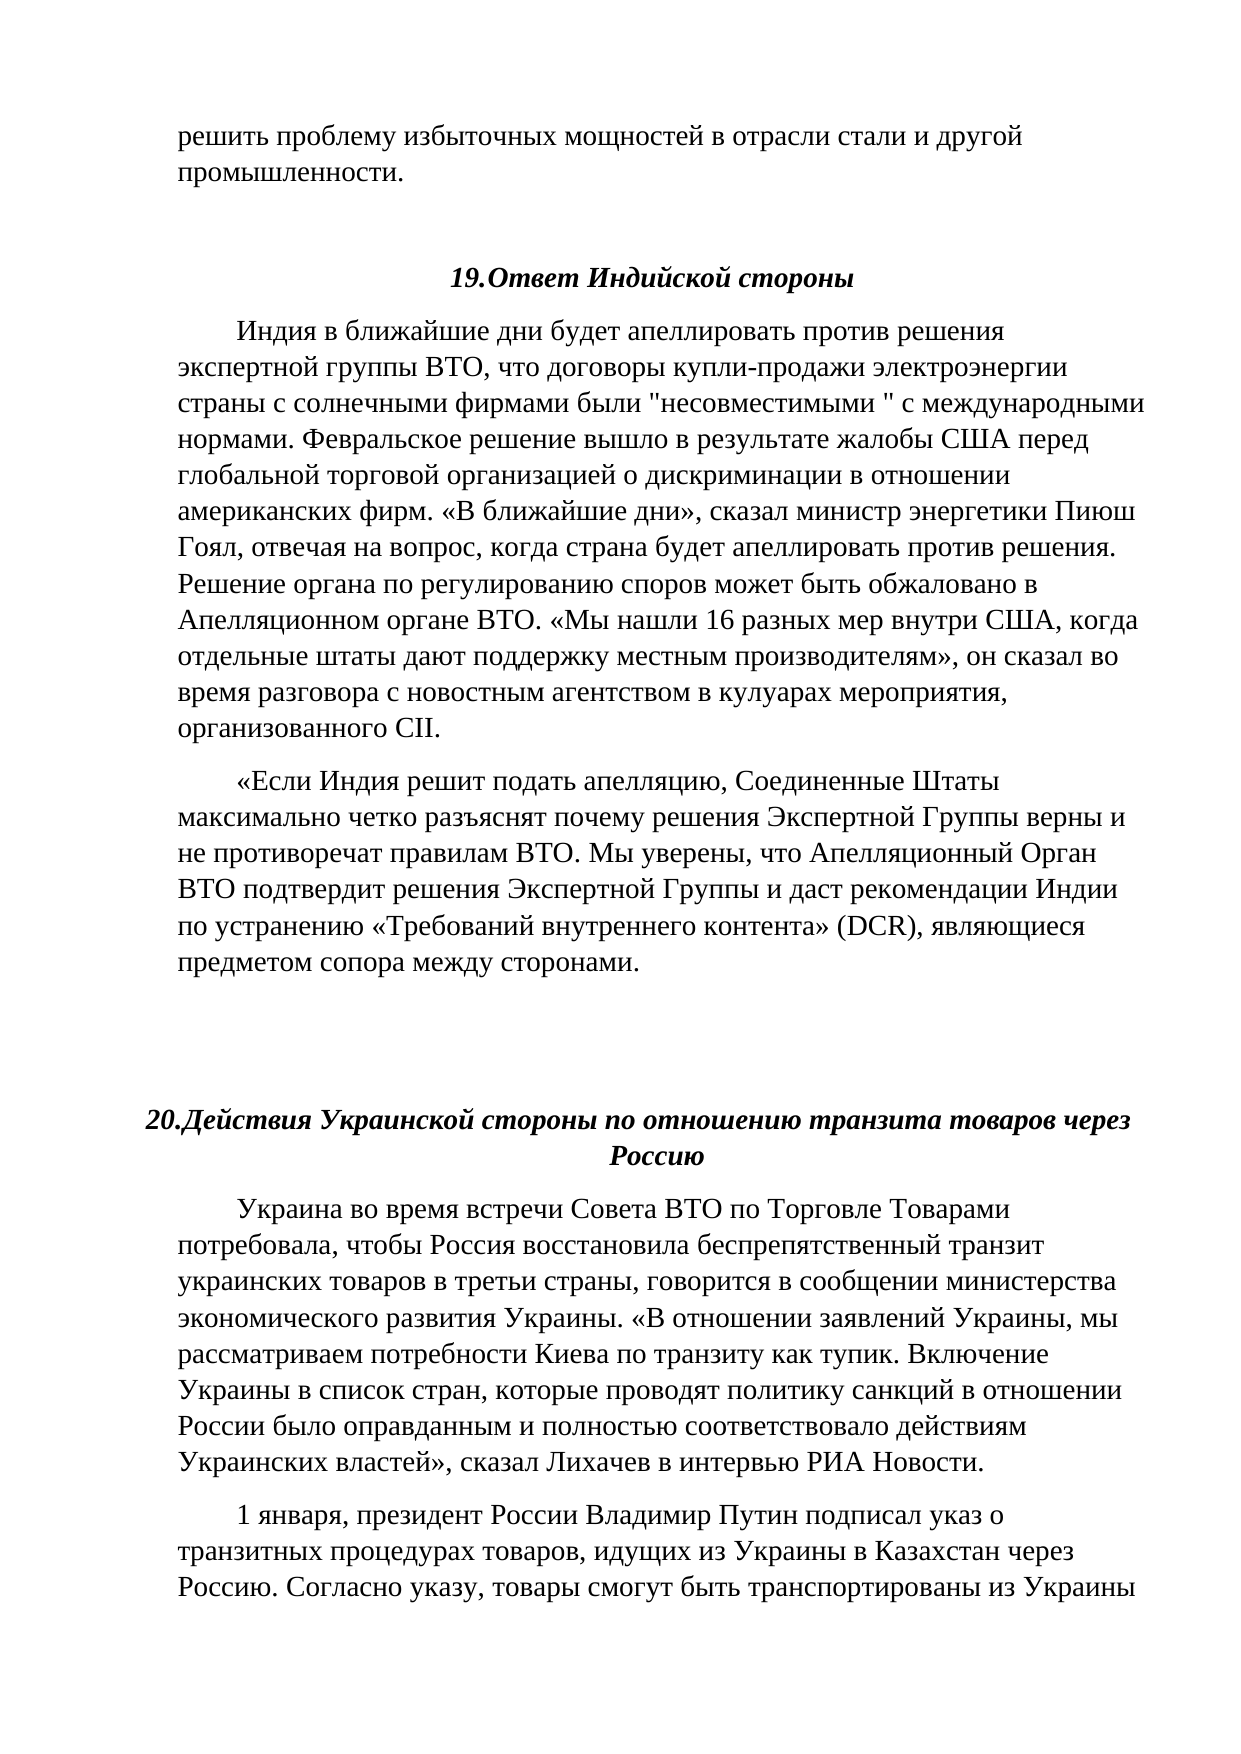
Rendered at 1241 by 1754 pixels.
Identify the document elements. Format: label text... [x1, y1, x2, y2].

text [177, 1497, 1152, 1603]
text Индия в ближайшие дни будет апеллировать против решения экспертной группы ВТО, что договоры купли-продажи электроэнергии страны с солнечными фирмами были "несовместимыми " с международными нормами. Февральское решение вышло в результате жалобы США перед глобальной торговой организацией о дискриминации в отношении американских фирм. «В ближайшие дни», сказал министр энергетики Пиюш Гоял, отвечая на вопрос, когда страна будет апеллировать против решения. Решение органа по регулированию споров может быть обжаловано в Апелляционном органе ВТО. «Мы нашли 16 разных мер внутри США, когда отдельные штаты дают поддержку местным производителям», он сказал во время разговора с новостным агентством в кулуарах мероприятия, организованного CII. [177, 313, 1152, 744]
text «Если Индия решит подать апелляцию, Соединенные Штаты максимально четко разъяснят почему решения Экспертной Группы верны и не противоречат правилам ВТО. Мы уверены, что Апелляционный Орган ВТО подтвердит решения Экспертной Группы и даст рекомендации Индии по устранению «Требований внутреннего контента» (DCR), являющиеся предметом сопора между сторонами. [177, 763, 1152, 977]
list Ответ Индийской стороны [450, 260, 1152, 293]
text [177, 118, 1152, 188]
list Действия Украинской стороны по отношению транзита товаров через Россию [125, 1102, 1152, 1172]
text Украина во время встречи Совета ВТО по Торговле Товарами потребовала, чтобы Россия восстановила беспрепятственный транзит украинских товаров в третьи страны, говорится в сообщении министерства экономического развития Украины. «В отношении заявлений Украины, мы рассматриваем потребности Киева по транзиту как тупик. Включение Украины в список стран, которые проводят политику санкций в отношении России было оправданным и полностью соответствовало действиям Украинских властей», сказал Лихачев в интервью РИА Новости. [177, 1191, 1152, 1478]
